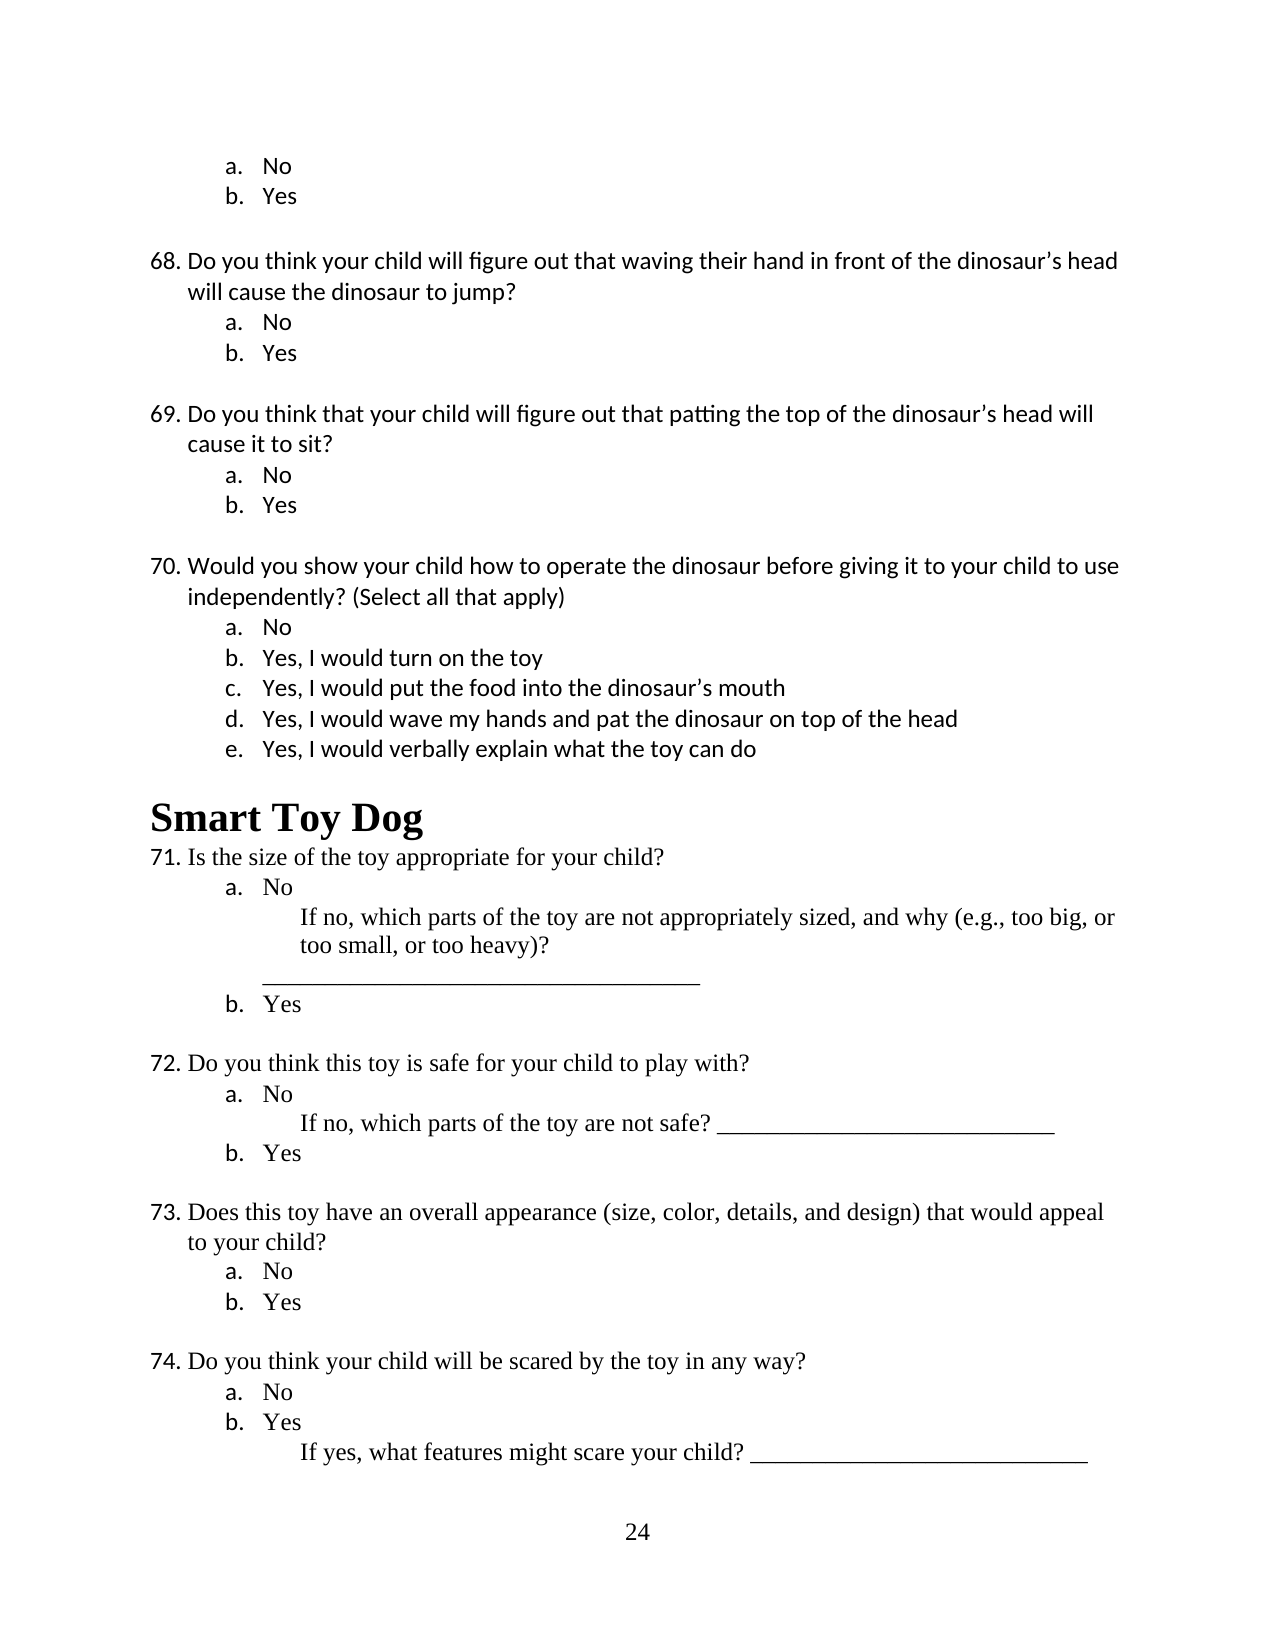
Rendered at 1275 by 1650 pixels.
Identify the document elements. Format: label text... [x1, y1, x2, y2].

text Smart Toy Dog [150, 793, 1125, 841]
list Yes [225, 1286, 1125, 1317]
list Does this toy have an overall appearance (size, color, details, and design) that would appeal to your child? [150, 1196, 1125, 1256]
list If no, which parts of the toy are not appropriately sized, and why (e.g., too big, or too small, or too heavy)? [300, 902, 1125, 959]
list No [225, 1256, 1125, 1286]
list Do you think that your child will figure out that patting the top of the dinosaur’s head will cause it to sit? [150, 398, 1125, 459]
list Yes [225, 489, 1125, 520]
list No [225, 459, 1125, 489]
list Is the size of the toy appropriate for your child? [150, 841, 1125, 871]
list Yes, I would put the food into the dinosaur’s mouth [225, 672, 1125, 703]
list Do you think your child will be scared by the toy in any way? [150, 1345, 1125, 1376]
list No [225, 1078, 1125, 1108]
list Yes, I would wave my hands and pat the dinosaur on top of the head [225, 703, 1125, 733]
list If yes, what features might scare your child? ___________________________ [300, 1437, 1125, 1466]
list Yes, I would verbally explain what the toy can do [225, 733, 1125, 764]
list No [225, 611, 1125, 642]
list If no, which parts of the toy are not safe? ___________________________ [300, 1108, 1125, 1137]
list No [225, 150, 1125, 181]
list No [225, 871, 1125, 902]
list Yes [225, 181, 1125, 211]
list Would you show your child how to operate the dinosaur before giving it to your child to use independently? (Select all that apply) [150, 550, 1125, 611]
list Do you think this toy is safe for your child to play with? [150, 1047, 1125, 1078]
list Yes [225, 1406, 1125, 1437]
list Yes [225, 1137, 1125, 1167]
list No [225, 1376, 1125, 1406]
list Yes [225, 988, 1125, 1018]
list Yes [225, 337, 1125, 367]
list No [225, 306, 1125, 337]
list Yes, I would turn on the toy [225, 642, 1125, 672]
list ___________________________________ [262, 959, 1125, 988]
list Do you think your child will figure out that waving their hand in front of the dinosaur’s head will cause the dinosaur to jump? [150, 245, 1125, 306]
